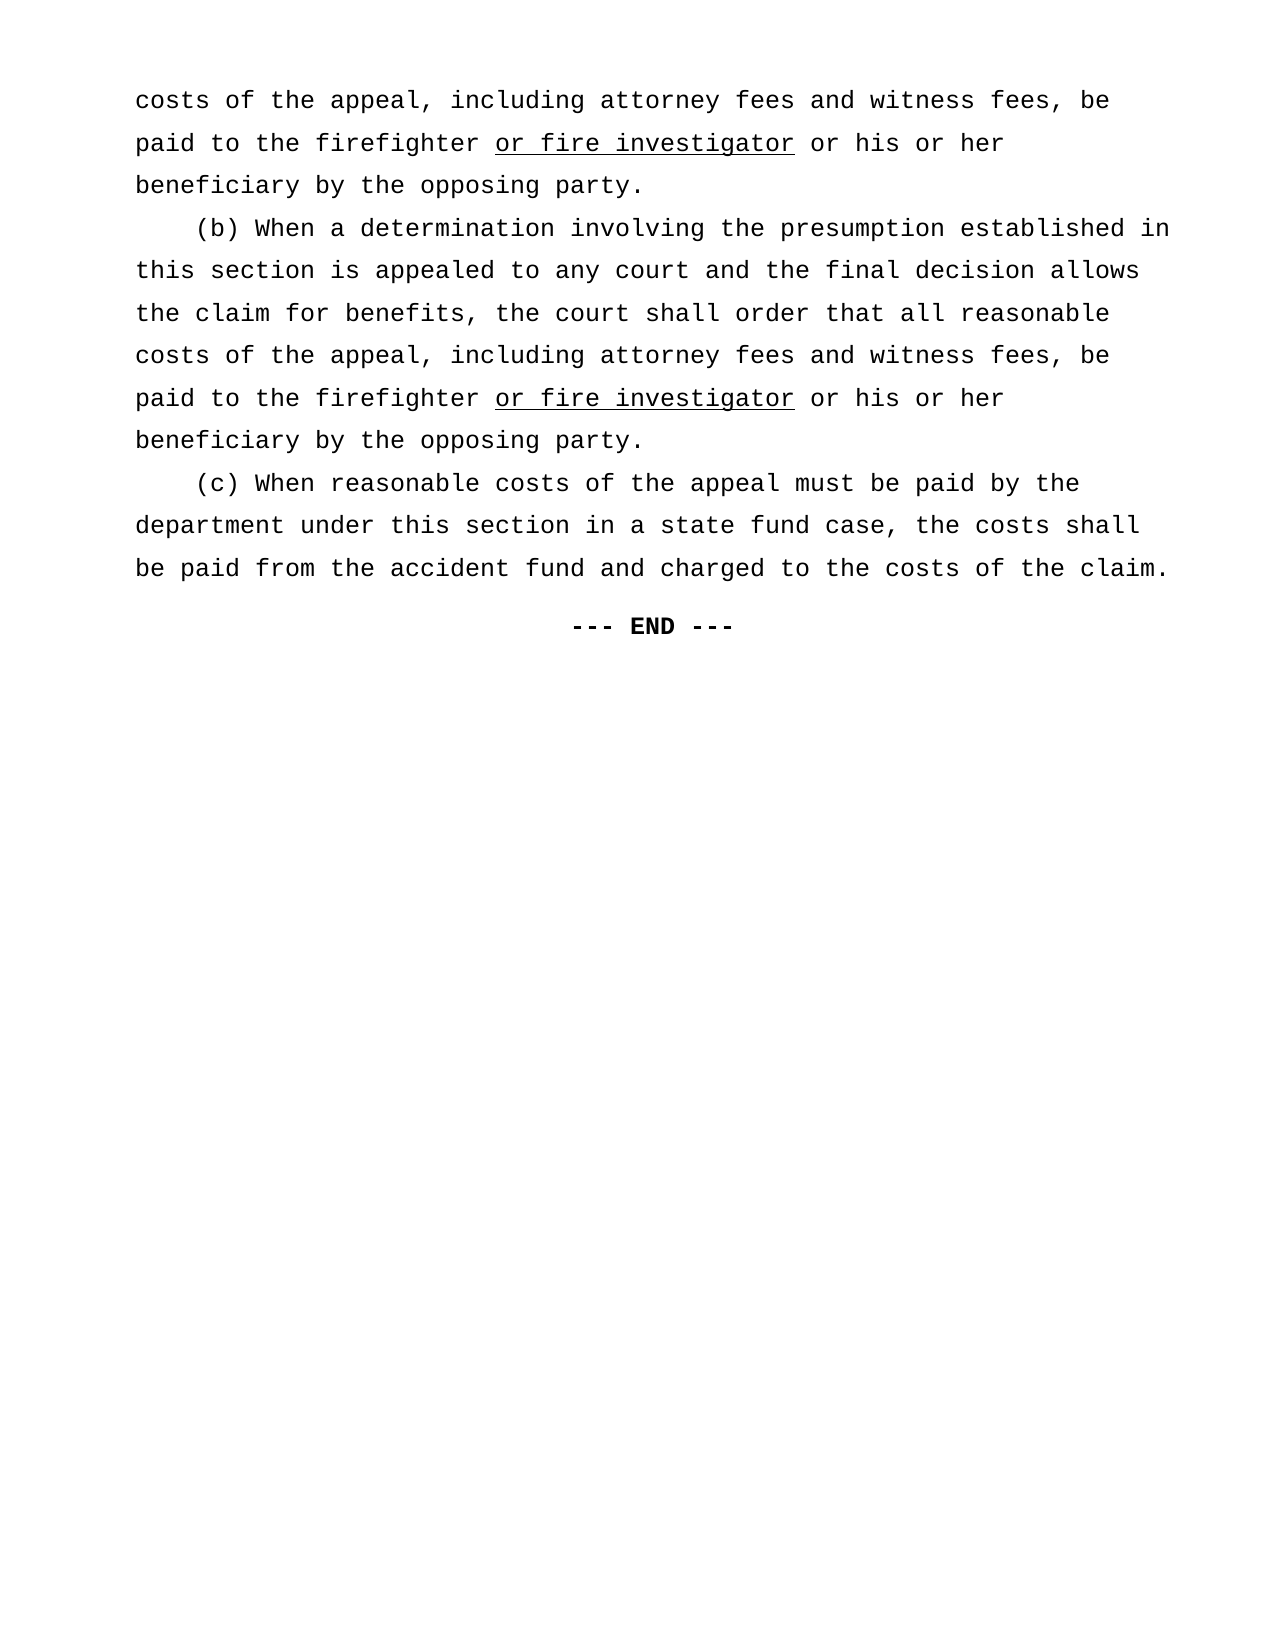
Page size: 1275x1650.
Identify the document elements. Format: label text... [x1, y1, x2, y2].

text (b) When a determination involving the presumption established in this section is appealed to any court and the final decision allows the claim for benefits, the court shall order that all reasonable costs of the appeal, including attorney fees and witness fees, be paid to the firefighter or fire investigator or his or her beneficiary by the opposing party. [135, 202, 1170, 457]
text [135, 75, 1170, 202]
text --- END --- [135, 613, 1170, 642]
text (c) When reasonable costs of the appeal must be paid by the department under this section in a state fund case, the costs shall be paid from the accident fund and charged to the costs of the claim. [135, 457, 1170, 585]
